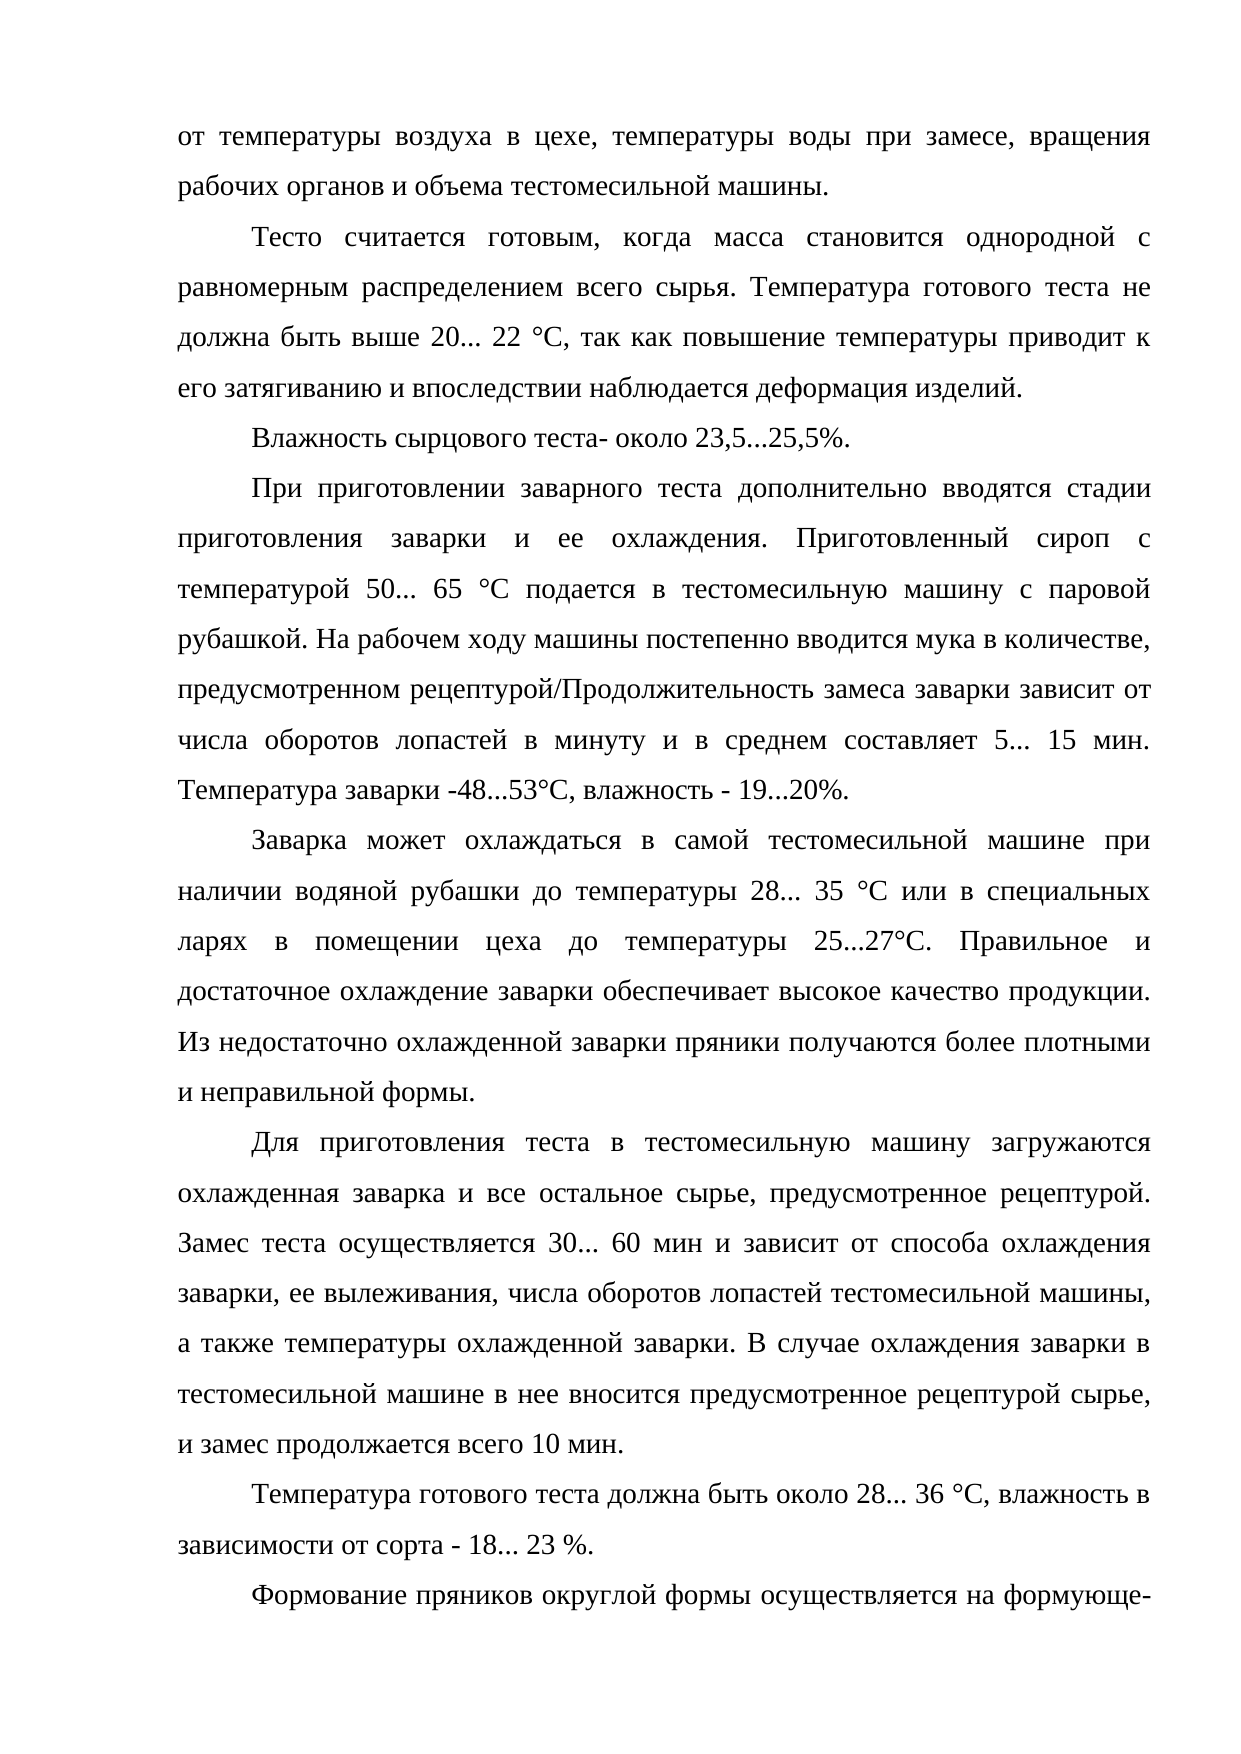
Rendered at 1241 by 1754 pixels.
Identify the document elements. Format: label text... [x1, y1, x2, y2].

text Влажность сырцового теста- около 23,5...25,5%. [177, 420, 1152, 453]
text Для приготовления теста в тестомесильную машину загружаются охлажденная заварка и все остальное сырье, предусмотренное рецептурой. Замес теста осуществляется 30... 60 мин и зависит от способа охлаждения заварки, ее вылеживания, числа оборотов лопастей тестомесильной машины, а также температуры охлажденной заварки. В случае охлаждения заварки в тестомесильной машине в нее вносится предусмотренное рецептурой сырье, и замес продолжается всего 10 мин. [177, 1124, 1152, 1460]
text При приготовлении заварного теста дополнительно вводятся стадии приготовления заварки и ее охлаждения. Приготовленный сироп с температурой 50... 65 °С подается в тестомесильную машину с паровой рубашкой. На рабочем ходу машины постепенно вводится мука в количестве, предусмотренном рецептурой/Продолжительность замеса заварки зависит от числа оборотов лопастей в минуту и в среднем составляет 5... 15 мин. Температура заварки -48...53°С, влажность - 19...20%. [177, 470, 1152, 806]
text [177, 1577, 1152, 1611]
text Температура готового теста должна быть около 28... 36 °С, влажность в зависимости от сорта - 18... 23 %. [177, 1477, 1152, 1560]
text Заварка может охлаждаться в самой тестомесильной машине при наличии водяной рубашки до температуры 28... 35 °С или в специальных ларях в помещении цеха до температуры 25...27°С. Правильное и достаточное охлаждение заварки обеспечивает высокое качество продукции. Из недостаточно охлажденной заварки пряники получаются более плотными и неправильной формы. [177, 822, 1152, 1108]
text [177, 118, 1152, 202]
text Тесто считается готовым, когда масса становится однородной с равномерным распределением всего сырья. Температура готового теста не должна быть выше 20... 22 °С, так как повышение температуры приводит к его затягиванию и впоследствии наблюдается деформация изделий. [177, 219, 1152, 403]
